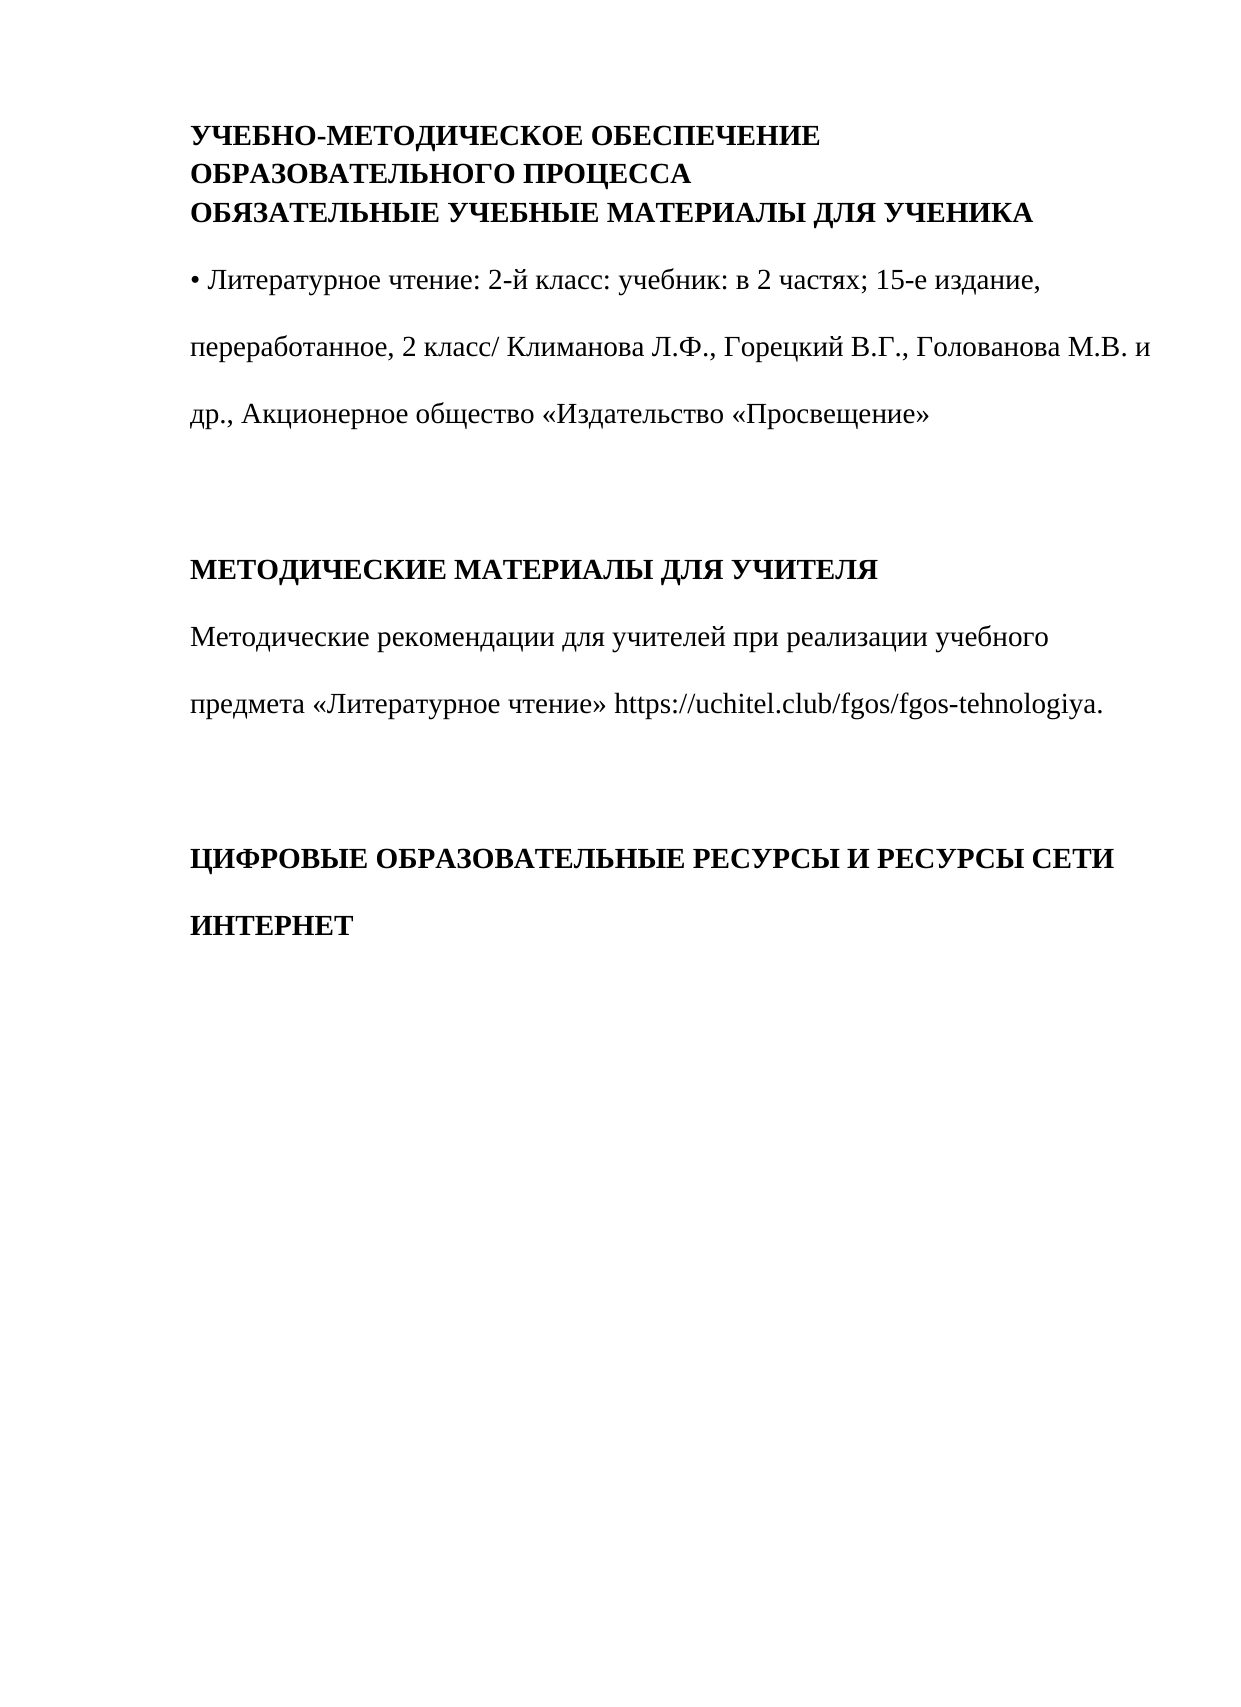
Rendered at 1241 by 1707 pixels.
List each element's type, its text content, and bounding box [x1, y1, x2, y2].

text ОБЯЗАТЕЛЬНЫЕ УЧЕБНЫЕ МАТЕРИАЛЫ ДЛЯ УЧЕНИКА [190, 195, 1152, 229]
text МЕТОДИЧЕСКИЕ МАТЕРИАЛЫ ДЛЯ УЧИТЕЛЯ [190, 552, 1152, 585]
text ЦИФРОВЫЕ ОБРАЗОВАТЕЛЬНЫЕ РЕСУРСЫ И РЕСУРСЫ СЕТИ ИНТЕРНЕТ [190, 841, 1152, 942]
text • Литературное чтение: 2-й класс: учебник: в 2 частях; 15-е издание, переработанное, 2 класс/ Климанова Л.Ф., Горецкий В.Г., Голованова М.В. и др., Акционерное общество «Издательство «Просвещение» [190, 262, 1152, 430]
text Методические рекомендации для учителей при реализации учебного предмета «Литературное чтение» https://uchitel.club/fgos/fgos-tehnologiya. [190, 619, 1152, 719]
text УЧЕБНО-МЕТОДИЧЕСКОЕ ОБЕСПЕЧЕНИЕ ОБРАЗОВАТЕЛЬНОГО ПРОЦЕССА [190, 118, 1152, 190]
